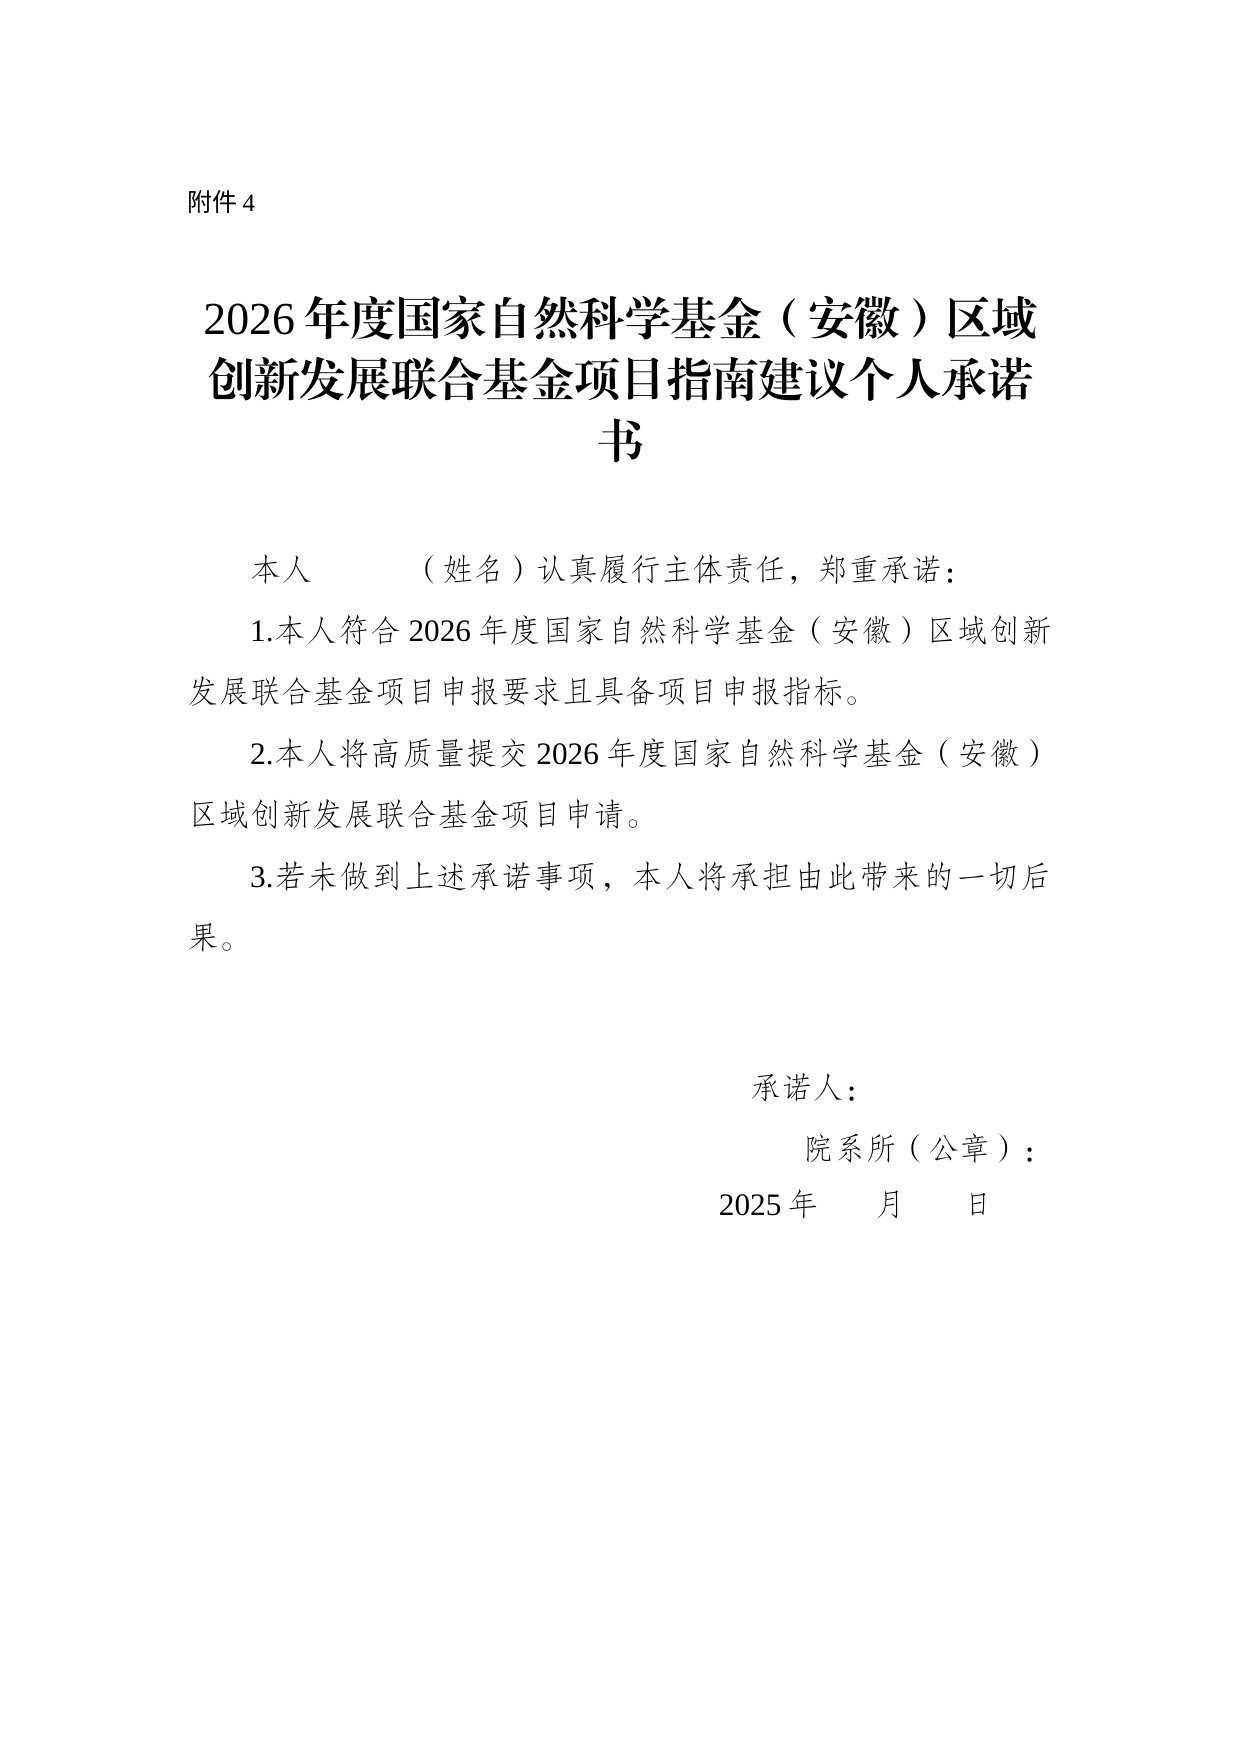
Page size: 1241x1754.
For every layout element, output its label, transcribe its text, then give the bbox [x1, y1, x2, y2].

text 2025年 月 日 [187, 1172, 1053, 1237]
text 承诺人： [187, 1049, 1053, 1111]
text 3.若未做到上述承诺事项，本人将承担由此带来的一切后果。 [187, 838, 1053, 961]
text 本人 （姓名）认真履行主体责任，郑重承诺： [187, 531, 1053, 592]
text 2026年度国家自然科学基金（安徽）区域创新发展联合基金项目指南建议个人承诺书 [187, 285, 1053, 469]
text 附件4 [187, 162, 1053, 223]
text 院系所（公章）： [187, 1111, 1053, 1172]
text 2.本人将高质量提交2026年度国家自然科学基金（安徽）区域创新发展联合基金项目申请。 [187, 715, 1053, 838]
text 1.本人符合2026年度国家自然科学基金（安徽）区域创新发展联合基金项目申报要求且具备项目申报指标。 [187, 592, 1053, 715]
